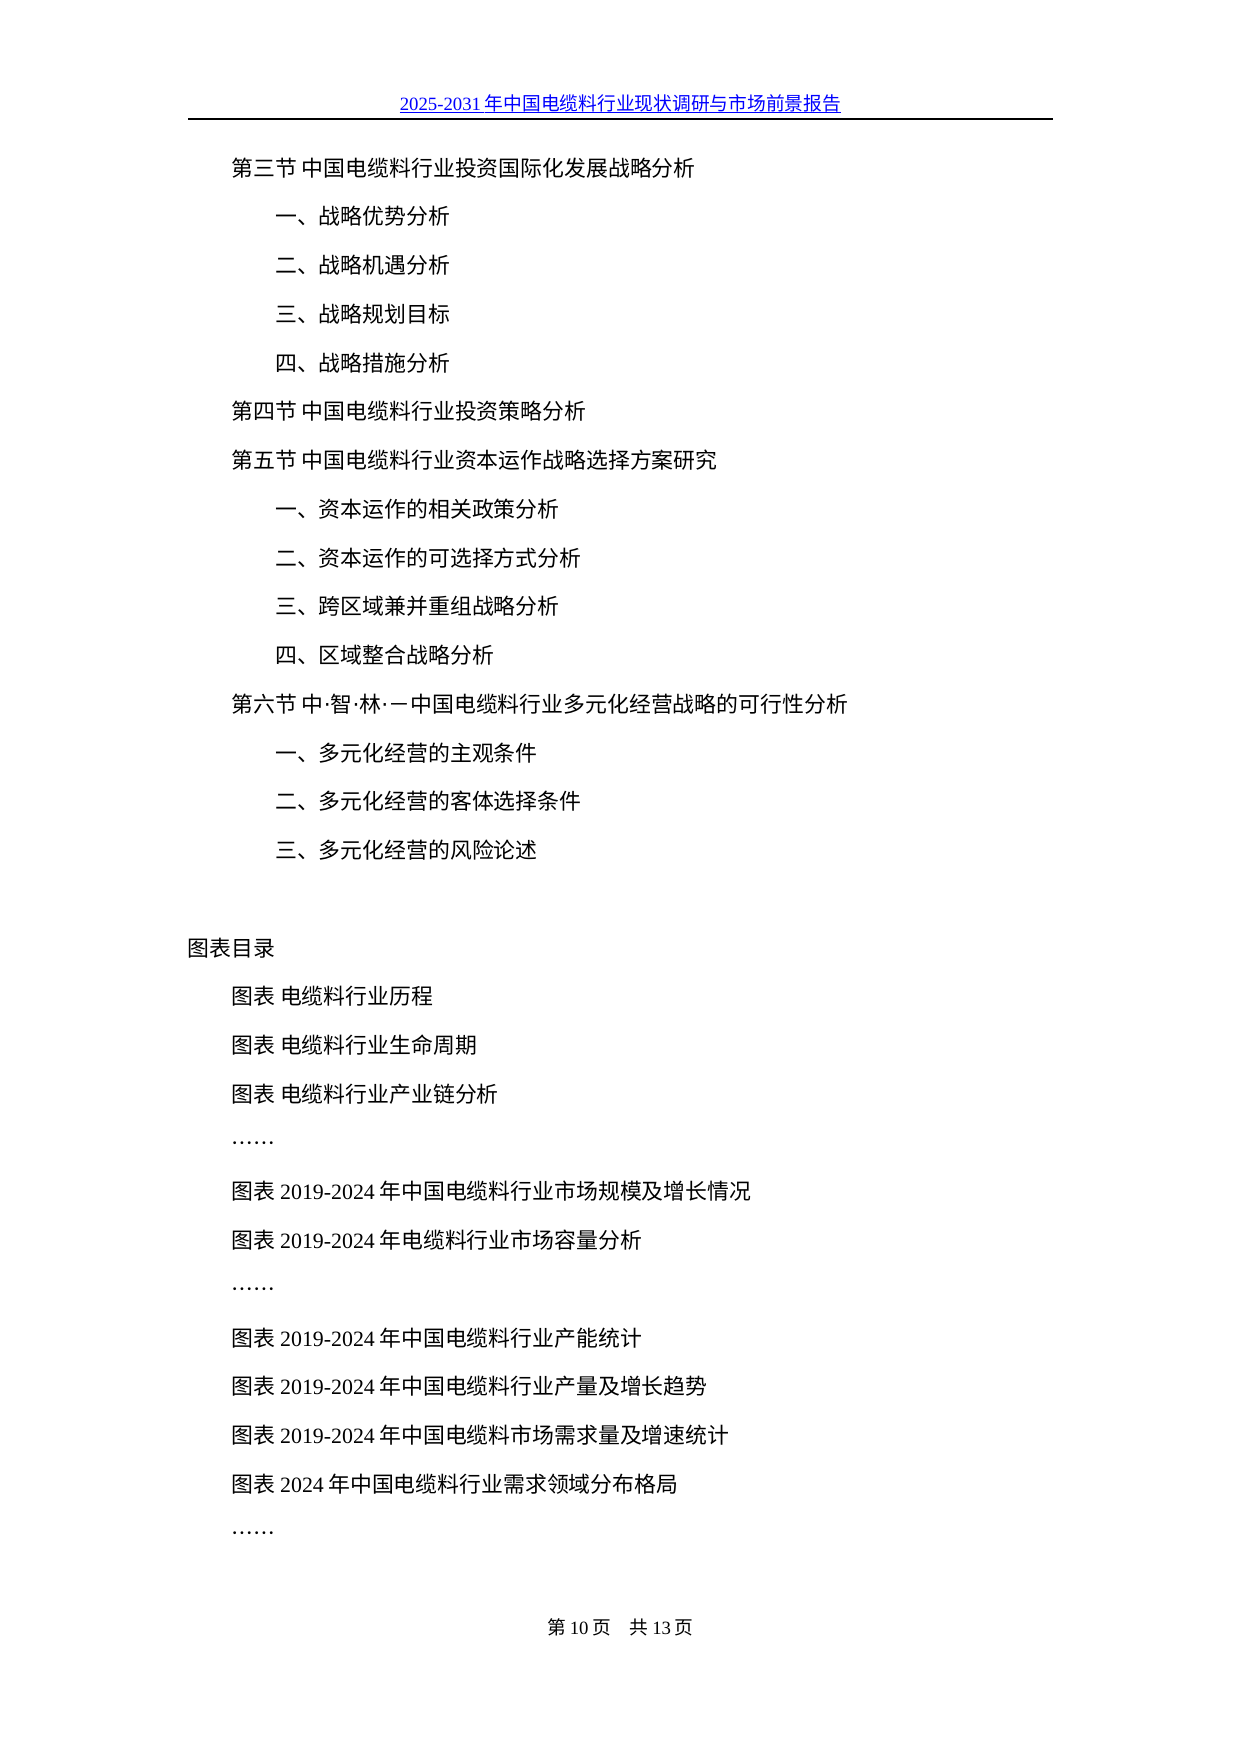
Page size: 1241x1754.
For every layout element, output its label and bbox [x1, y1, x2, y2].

text [187, 150, 1053, 1548]
